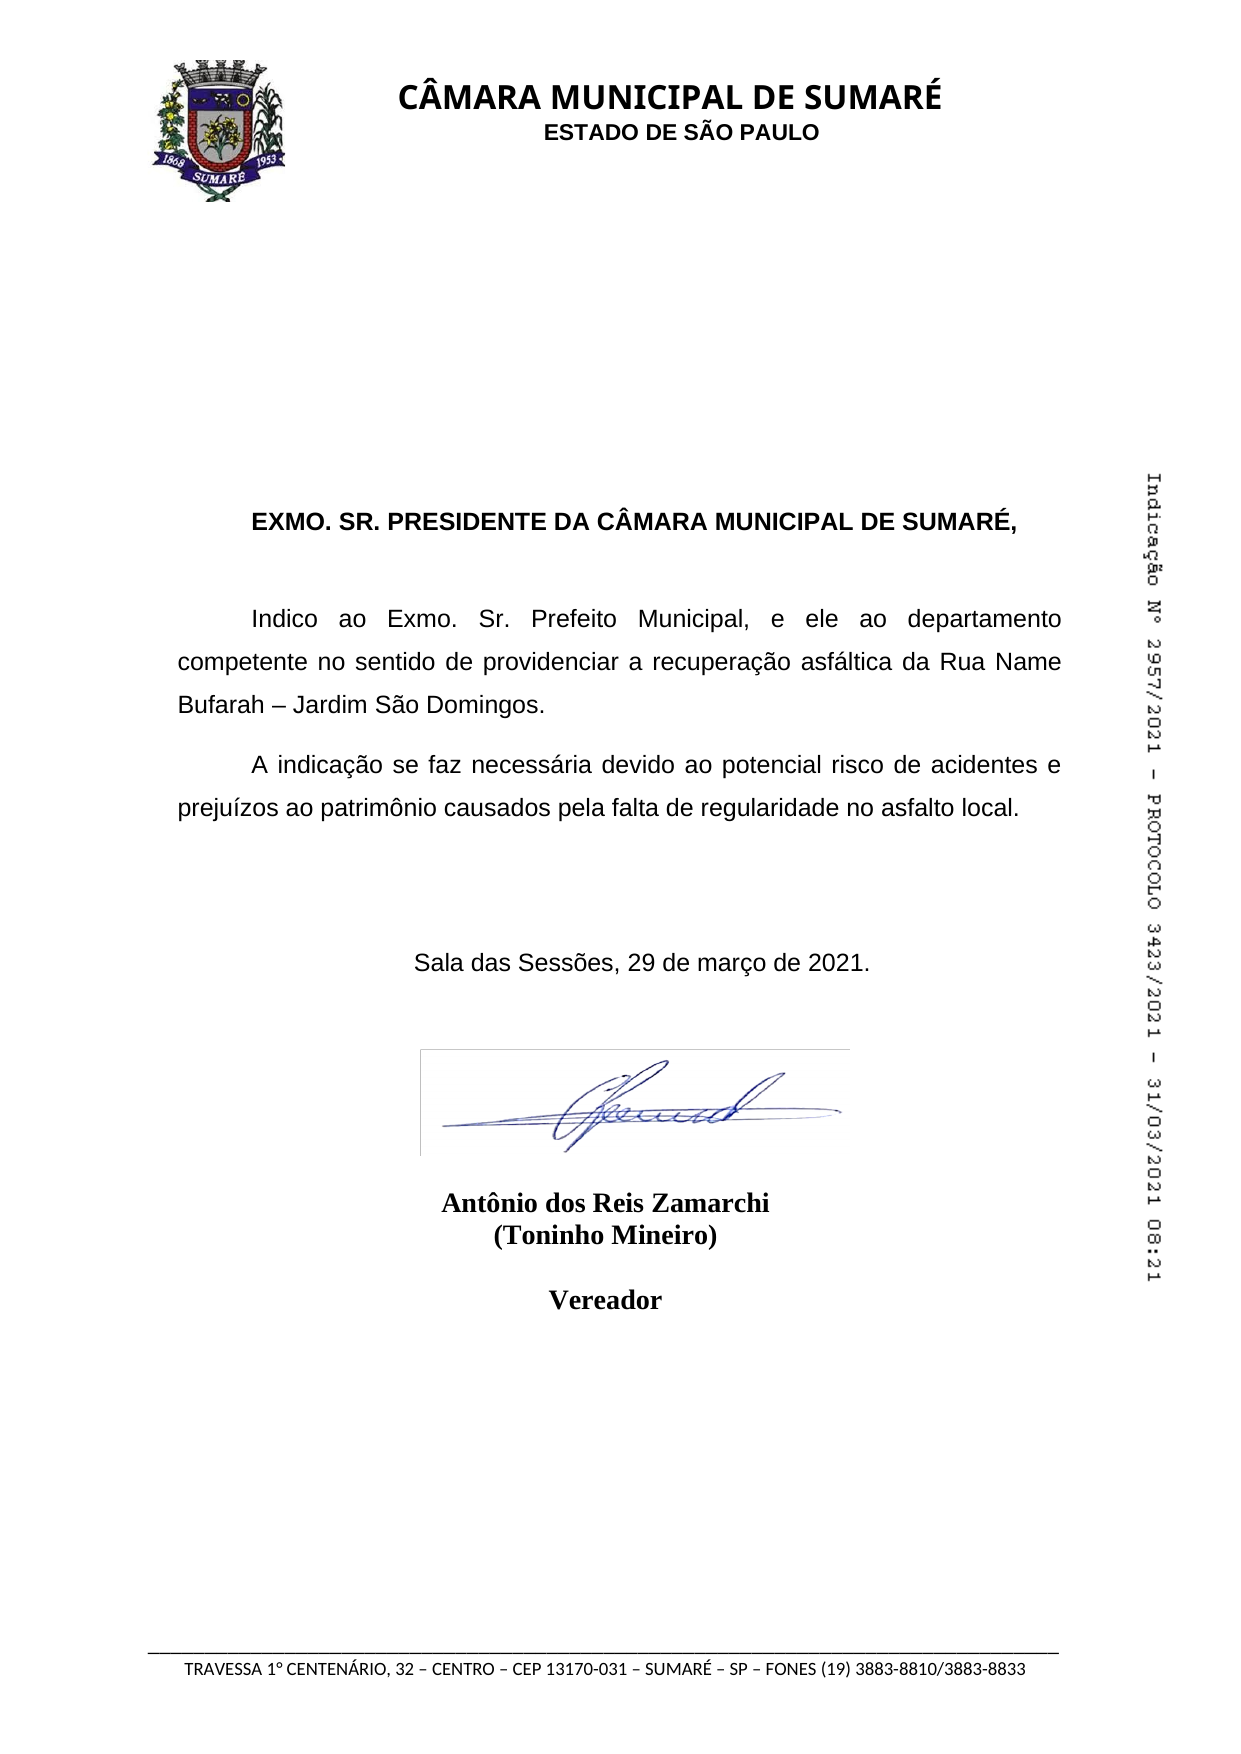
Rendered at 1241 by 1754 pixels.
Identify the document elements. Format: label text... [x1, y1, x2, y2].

picture [406, 1043, 864, 1167]
text Vereador [148, 1283, 1063, 1316]
picture [1120, 468, 1183, 1286]
text EXMO. SR. PRESIDENTE DA CÂMARA MUNICIPAL DE SUMARÉ, [177, 507, 1063, 535]
text (Toninho Mineiro) [148, 1218, 1063, 1251]
text Antônio dos Reis Zamarchi [148, 1186, 1063, 1218]
text A indicação se faz necessária devido ao potencial risco de acidentes e prejuízos ao patrimônio causados pela falta de regularidade no asfalto local. [177, 750, 1063, 822]
picture [147, 60, 286, 202]
text Indico ao Exmo. Sr. Prefeito Municipal, e ele ao departamento competente no sentido de providenciar a recuperação asfáltica da Rua Name Bufarah – Jardim São Domingos. [177, 604, 1063, 719]
text Sala das Sessões, 29 de março de 2021. [148, 948, 1063, 977]
